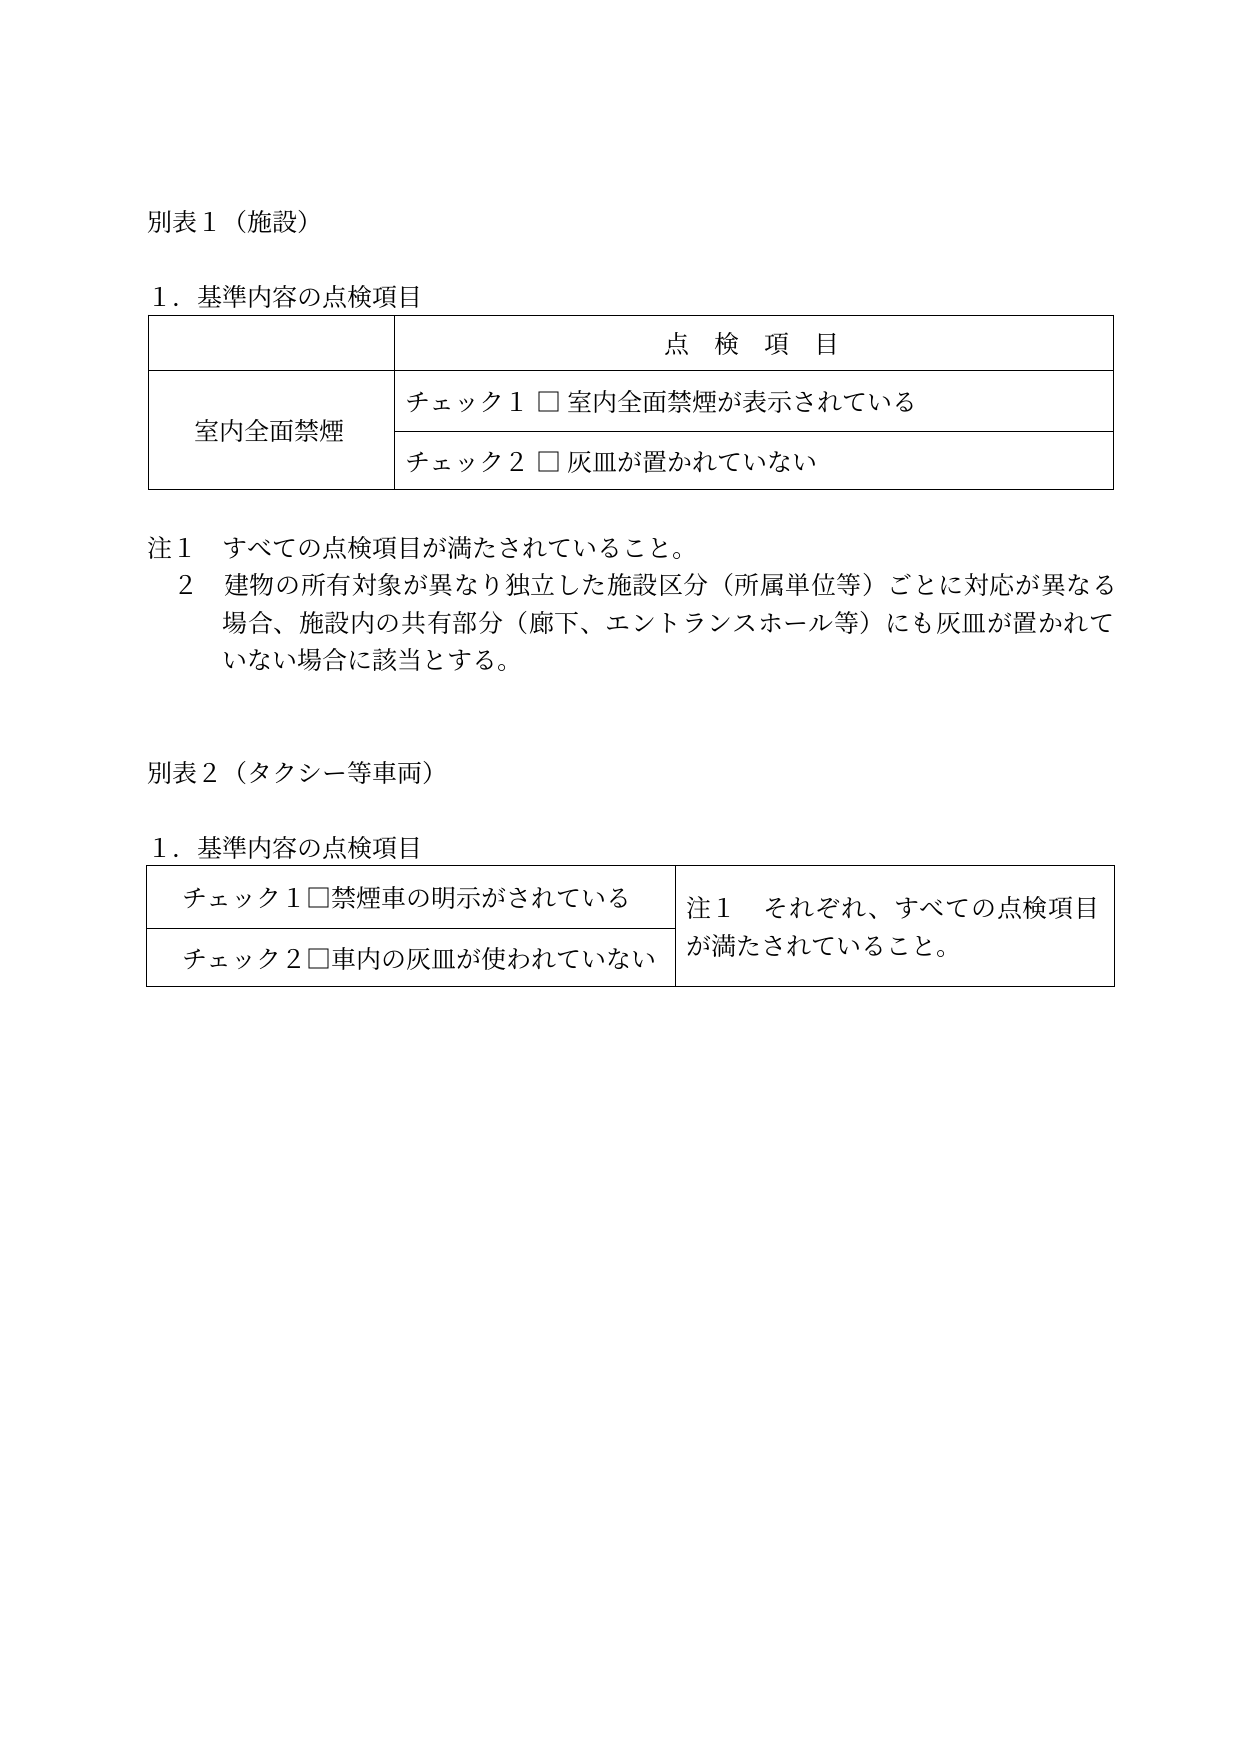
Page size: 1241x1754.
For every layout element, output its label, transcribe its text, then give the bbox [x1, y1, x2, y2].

text ２ 建物の所有対象が異なり独立した施設区分（所属単位等）ごとに対応が異なる場合、施設内の共有部分（廊下、エントランスホール等）にも灰皿が置かれていない場合に該当とする。 [148, 565, 1117, 677]
text １．基準内容の点検項目 [148, 277, 1117, 314]
text １．基準内容の点検項目 [148, 827, 1117, 865]
table_header [149, 316, 394, 369]
table_header チェック１□禁煙車の明示がされている [147, 866, 675, 928]
table_cell チェック２ □ 灰皿が置かれていない [395, 432, 1113, 489]
table_cell チェック１ □ 室内全面禁煙が表示されている [395, 371, 1113, 431]
table_header 点 検 項 目 [395, 316, 1113, 369]
table_cell 室内全面禁煙 [149, 371, 394, 489]
table_header 注１ それぞれ、すべての点検項目が満たされていること。 [676, 866, 1114, 986]
table_cell チェック２□車内の灰皿が使われていない [147, 929, 675, 986]
text 別表１（施設） [148, 202, 1117, 239]
text 注１ すべての点検項目が満たされていること。 [148, 527, 1117, 565]
text 別表２（タクシー等車両） [148, 752, 1117, 790]
